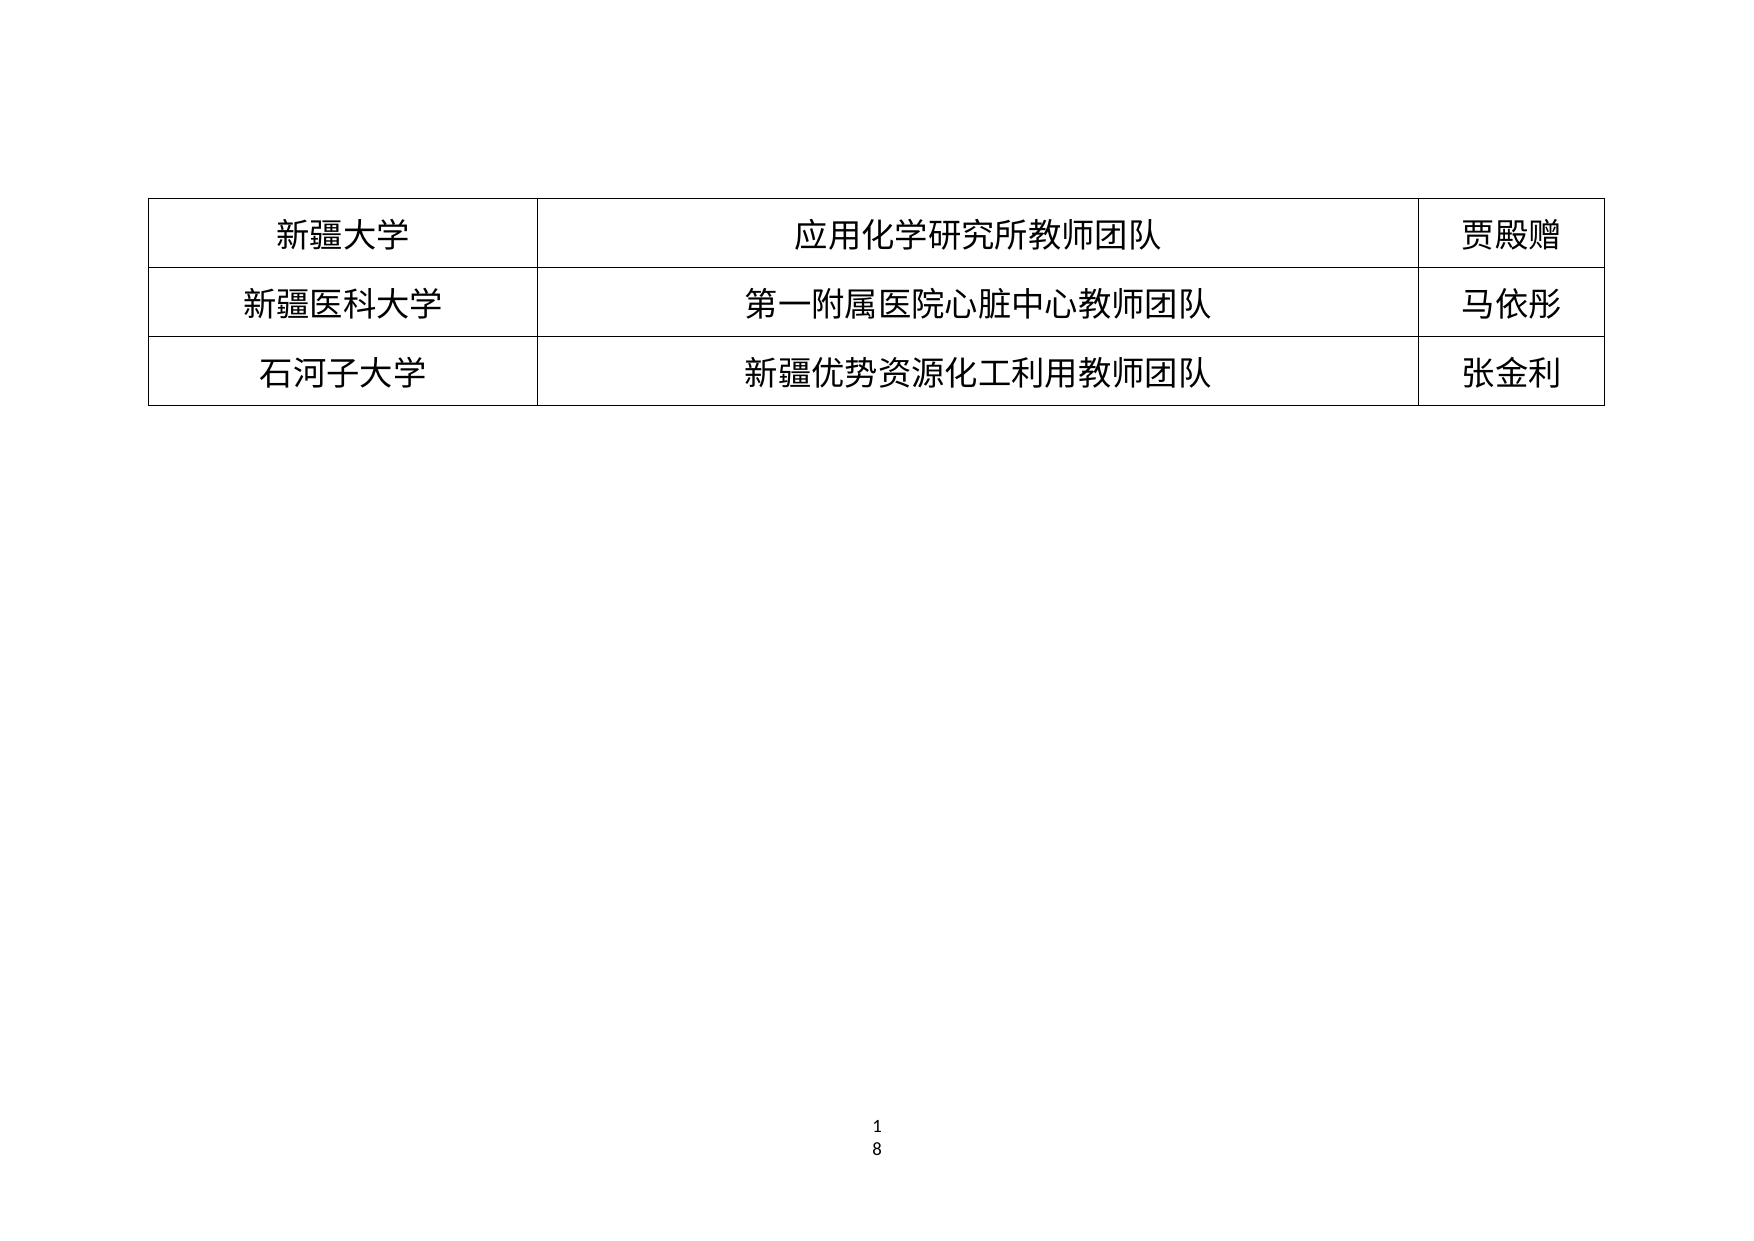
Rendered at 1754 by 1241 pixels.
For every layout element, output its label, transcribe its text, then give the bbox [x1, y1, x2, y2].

table_cell 张金利 [1419, 337, 1604, 405]
table_cell 新疆优势资源化工利用教师团队 [538, 337, 1418, 405]
table_cell 马依彤 [1419, 268, 1604, 336]
table_cell 石河子大学 [149, 337, 537, 405]
table_cell 第一附属医院心脏中心教师团队 [538, 268, 1418, 336]
table_cell 新疆医科大学 [149, 268, 537, 336]
table_cell 应用化学研究所教师团队 [538, 199, 1418, 267]
table_cell 新疆大学 [149, 199, 537, 267]
table_cell 贾殿赠 [1419, 199, 1604, 267]
